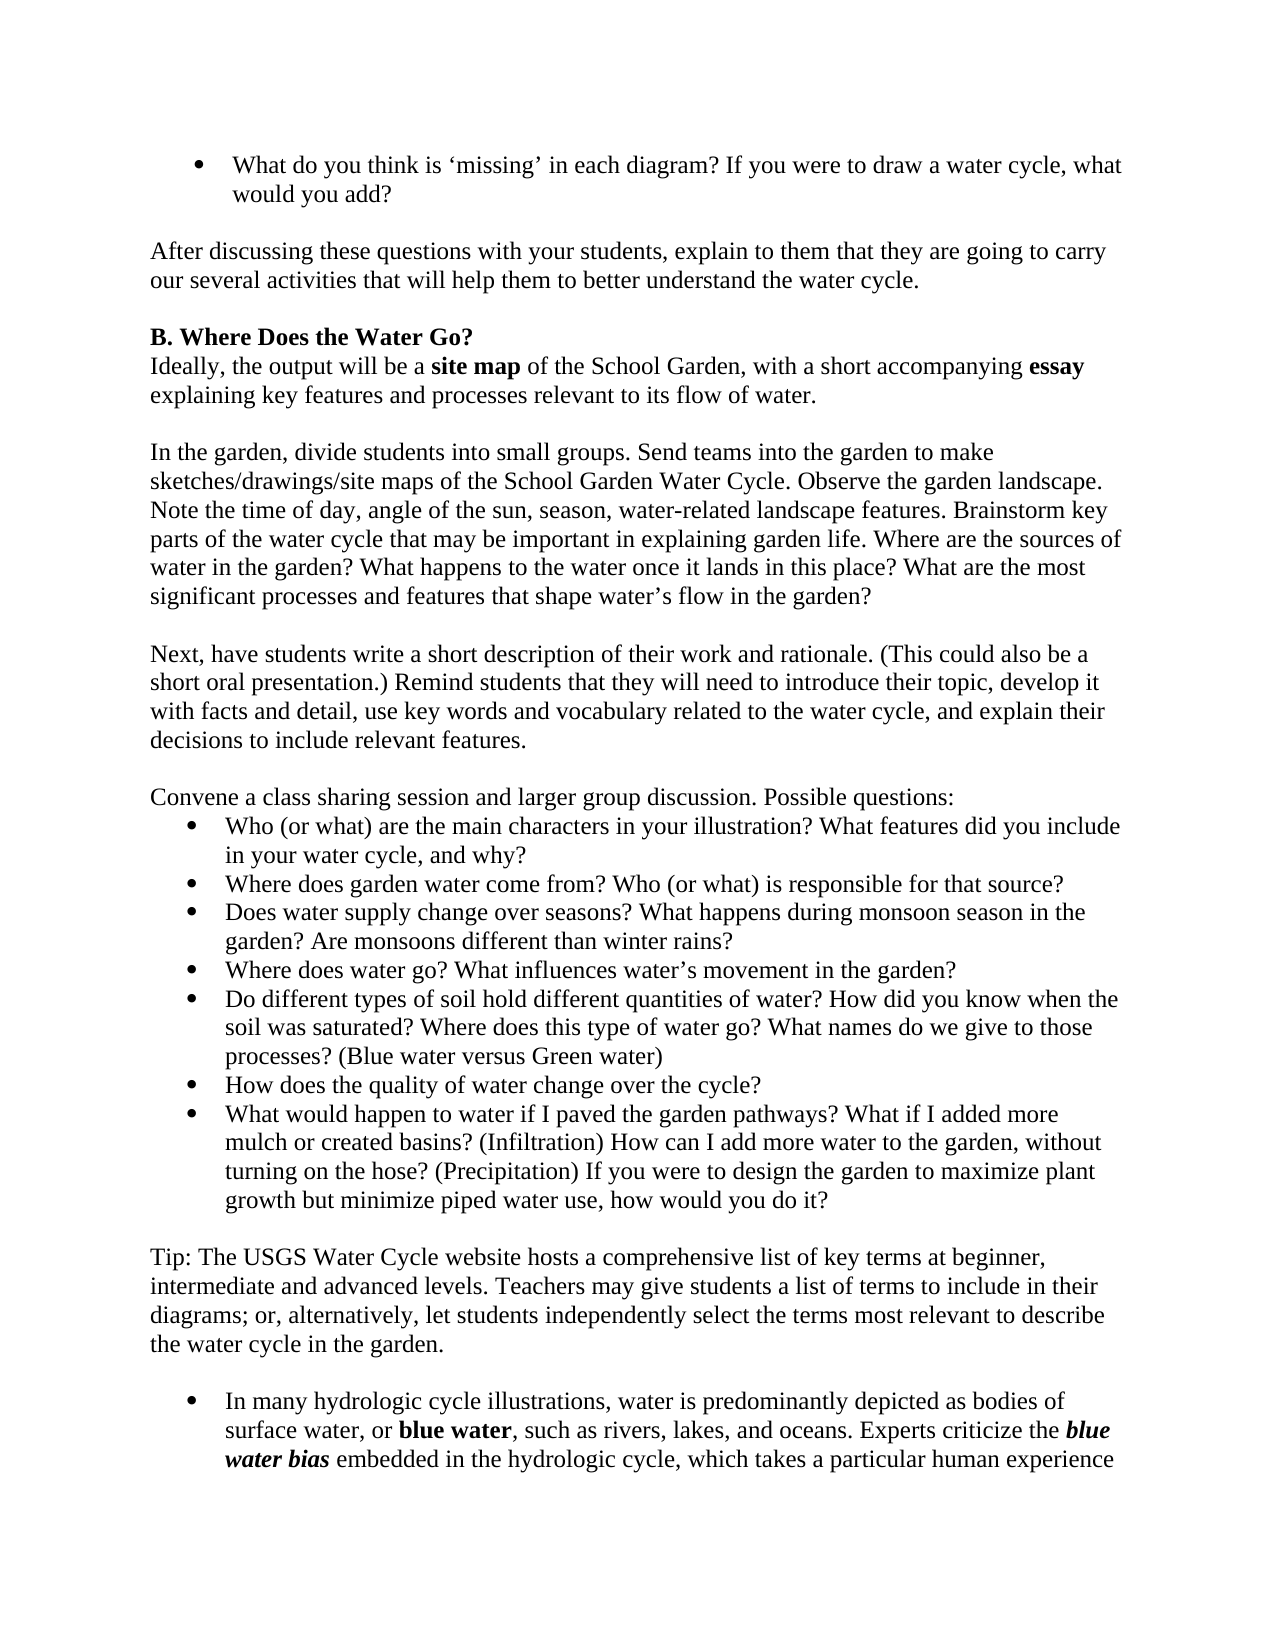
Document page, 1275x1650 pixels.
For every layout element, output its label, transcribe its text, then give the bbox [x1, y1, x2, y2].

text After discussing these questions with your students, explain to them that they are going to carry our several activities that will help them to better understand the water cycle. [150, 236, 1125, 294]
list Does water supply change over seasons? What happens during monsoon season in the garden? Are monsoons different than winter rains? [187, 897, 1125, 955]
text Tip: The USGS Water Cycle website hosts a comprehensive list of key terms at beginner, intermediate and advanced levels. Teachers may give students a list of terms to include in their diagrams; or, alternatively, let students independently select the terms most relevant to describe the water cycle in the garden. [150, 1242, 1125, 1357]
list Where does water go? What influences water’s movement in the garden? [187, 955, 1125, 984]
text In the garden, divide students into small groups. Send teams into the garden to make sketches/drawings/site maps of the School Garden Water Cycle. Observe the garden landscape. Note the time of day, angle of the sun, season, water-related landscape features. Brainstorm key parts of the water cycle that may be important in explaining garden life. Where are the sources of water in the garden? What happens to the water once it lands in this place? What are the most significant processes and features that shape water’s flow in the garden? [150, 437, 1125, 610]
list What do you think is ‘missing’ in each diagram? If you were to draw a water cycle, what would you add? [194, 150, 1125, 207]
list Do different types of soil hold different quantities of water? How did you know when the soil was saturated? Where does this type of water go? What names do we give to those processes? (Blue water versus Green water) [187, 984, 1125, 1070]
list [187, 1386, 1125, 1472]
text Ideally, the output will be a site map of the School Garden, with a short accompanying essay explaining key features and processes relevant to its flow of water. [150, 351, 1125, 409]
list How does the quality of water change over the cycle? [187, 1070, 1125, 1099]
text B. Where Does the Water Go? [150, 322, 1125, 351]
list Who (or what) are the main characters in your illustration? What features did you include in your water cycle, and why? [187, 811, 1125, 869]
text Convene a class sharing session and larger group discussion. Possible questions: [150, 782, 1125, 811]
list Where does garden water come from? Who (or what) is responsible for that source? [187, 869, 1125, 897]
text Next, have students write a short description of their work and rationale. (This could also be a short oral presentation.) Remind students that they will need to introduce their topic, develop it with facts and detail, use key words and vocabulary related to the water cycle, and explain their decisions to include relevant features. [150, 639, 1125, 754]
list What would happen to water if I paved the garden pathways? What if I added more mulch or created basins? (Infiltration) How can I add more water to the garden, without turning on the hose? (Precipitation) If you were to design the garden to maximize plant growth but minimize piped water use, how would you do it? [187, 1099, 1125, 1214]
